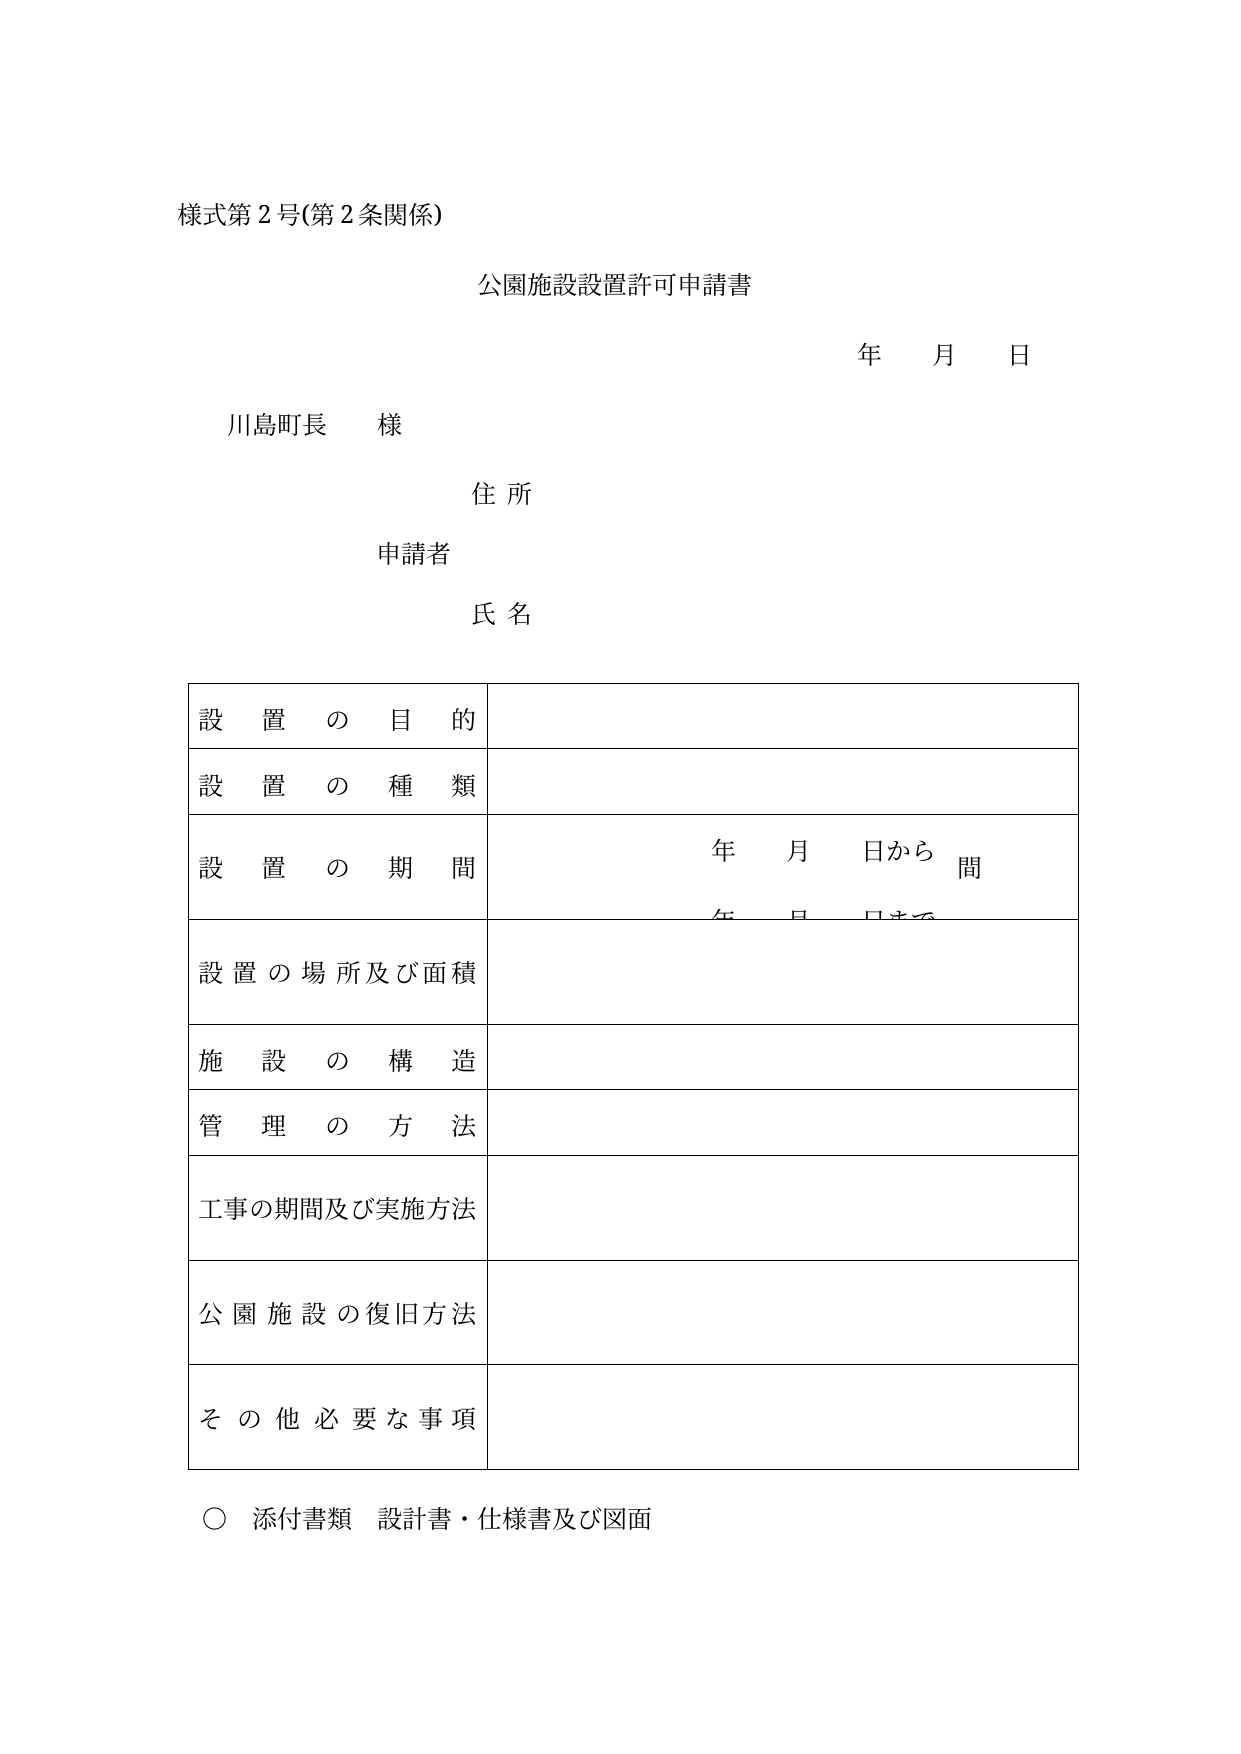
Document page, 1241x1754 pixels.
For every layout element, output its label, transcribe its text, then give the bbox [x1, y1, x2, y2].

table_cell [488, 749, 1078, 814]
table_cell [488, 1261, 1078, 1364]
text 公園施設設置許可申請書 [177, 249, 768, 319]
table_cell 設置の場所及び面積 [189, 920, 487, 1023]
table_cell [488, 920, 1078, 1023]
table_header 申請者 [188, 458, 461, 648]
text 年 月 日 [177, 319, 1032, 388]
text 〇 添付書類 設計書・仕様書及び図面 [177, 1483, 1063, 1553]
table_cell 管理の方法 [189, 1090, 487, 1154]
table_cell [488, 1025, 1078, 1089]
table_header 設置の目的 [189, 684, 487, 748]
table_cell 工事の期間及び実施方法 [189, 1156, 487, 1259]
table_cell 設置の期間 [189, 815, 487, 919]
text 川島町長 様 [177, 388, 1063, 458]
table_cell 年 月 日から 年 月 日まで [488, 815, 947, 919]
table_cell 設置の種類 [189, 749, 487, 814]
table_header 住所 氏名 [461, 458, 811, 648]
text 様式第2号(第2条関係) [177, 179, 1063, 249]
table_cell 公園施設の復旧方法 [189, 1261, 487, 1364]
table_cell その他必要な事項 [189, 1365, 487, 1469]
table_cell 施設の構造 [189, 1025, 487, 1089]
table_header [488, 684, 1078, 748]
table_cell [488, 1156, 1078, 1259]
table_cell [488, 1365, 1078, 1469]
table_cell 間 [947, 815, 1078, 919]
table_cell [488, 1090, 1078, 1154]
